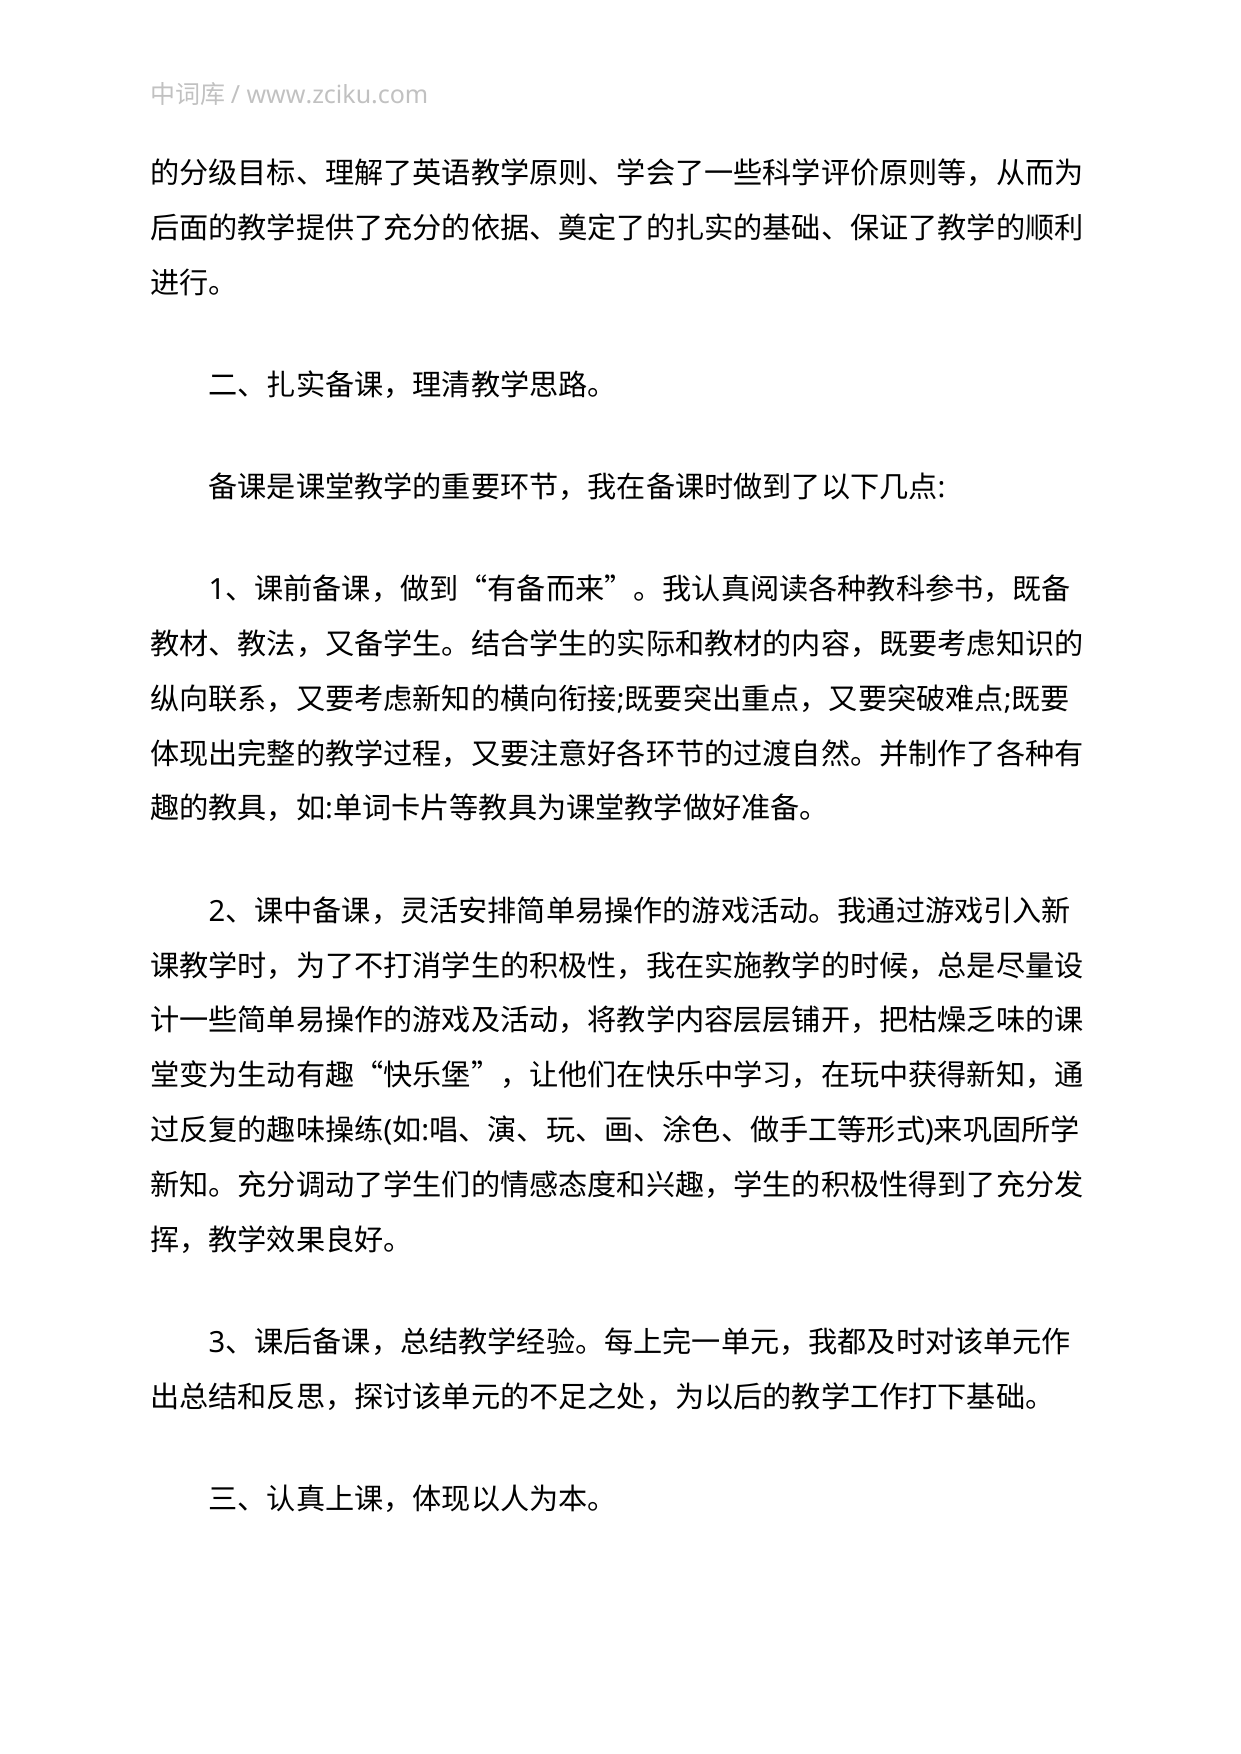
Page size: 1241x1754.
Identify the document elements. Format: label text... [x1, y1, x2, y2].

text 二、扎实备课，理清教学思路。 [150, 362, 1090, 404]
text 3、课后备课，总结教学经验。每上完一单元，我都及时对该单元作出总结和反思，探讨该单元的不足之处，为以后的教学工作打下基础。 [150, 1318, 1090, 1416]
text 1、课前备课，做到“有备而来”。我认真阅读各种教科参书，既备教材、教法，又备学生。结合学生的实际和教材的内容，既要考虑知识的纵向联系，又要考虑新知的横向衔接;既要突出重点，又要突破难点;既要体现出完整的教学过程，又要注意好各环节的过渡自然。并制作了各种有趣的教具，如:单词卡片等教具为课堂教学做好准备。 [150, 565, 1090, 827]
text 三、认真上课，体现以人为本。 [150, 1475, 1090, 1517]
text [150, 150, 1090, 302]
text 2、课中备课，灵活安排简单易操作的游戏活动。我通过游戏引入新课教学时，为了不打消学生的积极性，我在实施教学的时候，总是尽量设计一些简单易操作的游戏及活动，将教学内容层层铺开，把枯燥乏味的课堂变为生动有趣“快乐堡”，让他们在快乐中学习，在玩中获得新知，通过反复的趣味操练(如:唱、演、玩、画、涂色、做手工等形式)来巩固所学新知。充分调动了学生们的情感态度和兴趣，学生的积极性得到了充分发挥，教学效果良好。 [150, 887, 1090, 1259]
text 备课是课堂教学的重要环节，我在备课时做到了以下几点: [150, 463, 1090, 506]
